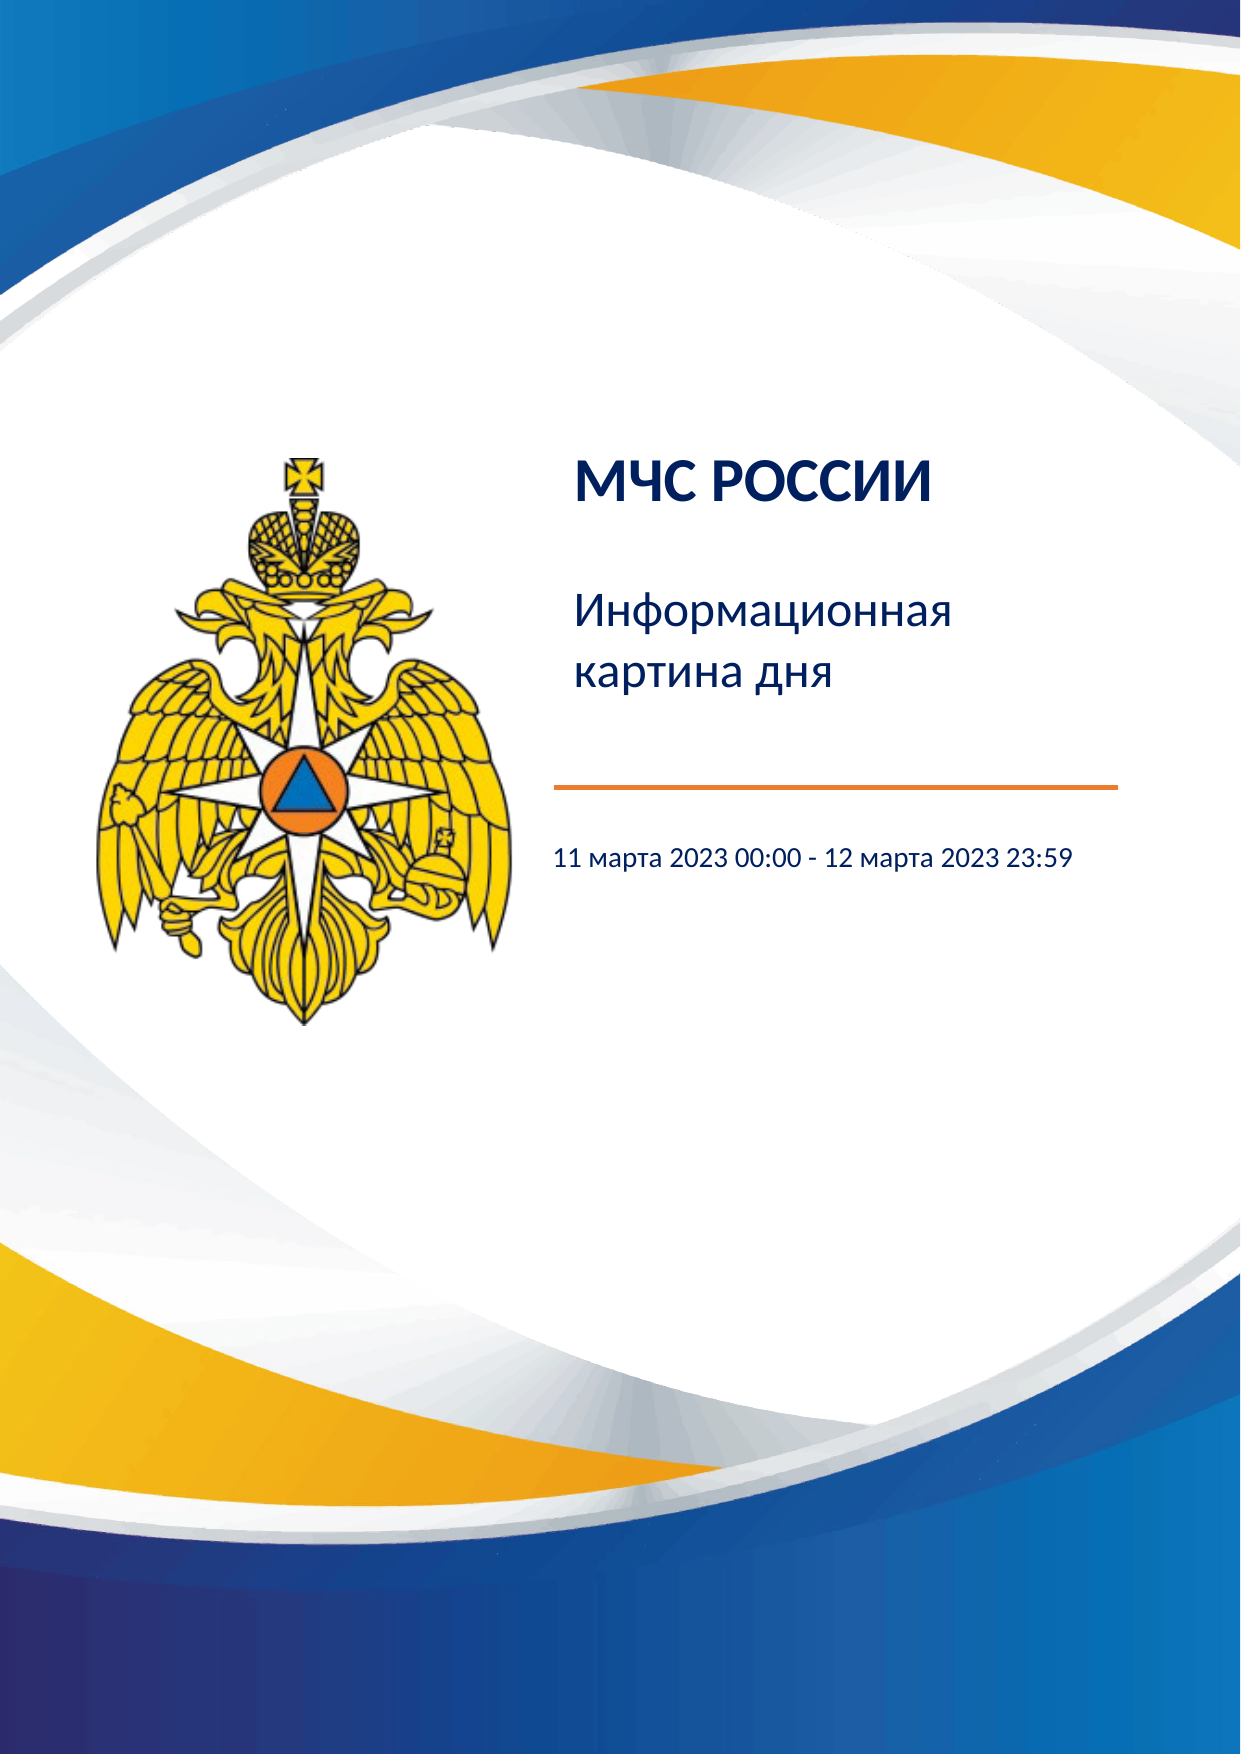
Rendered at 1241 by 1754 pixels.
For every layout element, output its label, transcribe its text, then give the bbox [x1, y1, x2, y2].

text 11 марта 2023 00:00 - 12 марта 2023 23:59 [552, 839, 1196, 875]
picture [0, 0, 1241, 1754]
